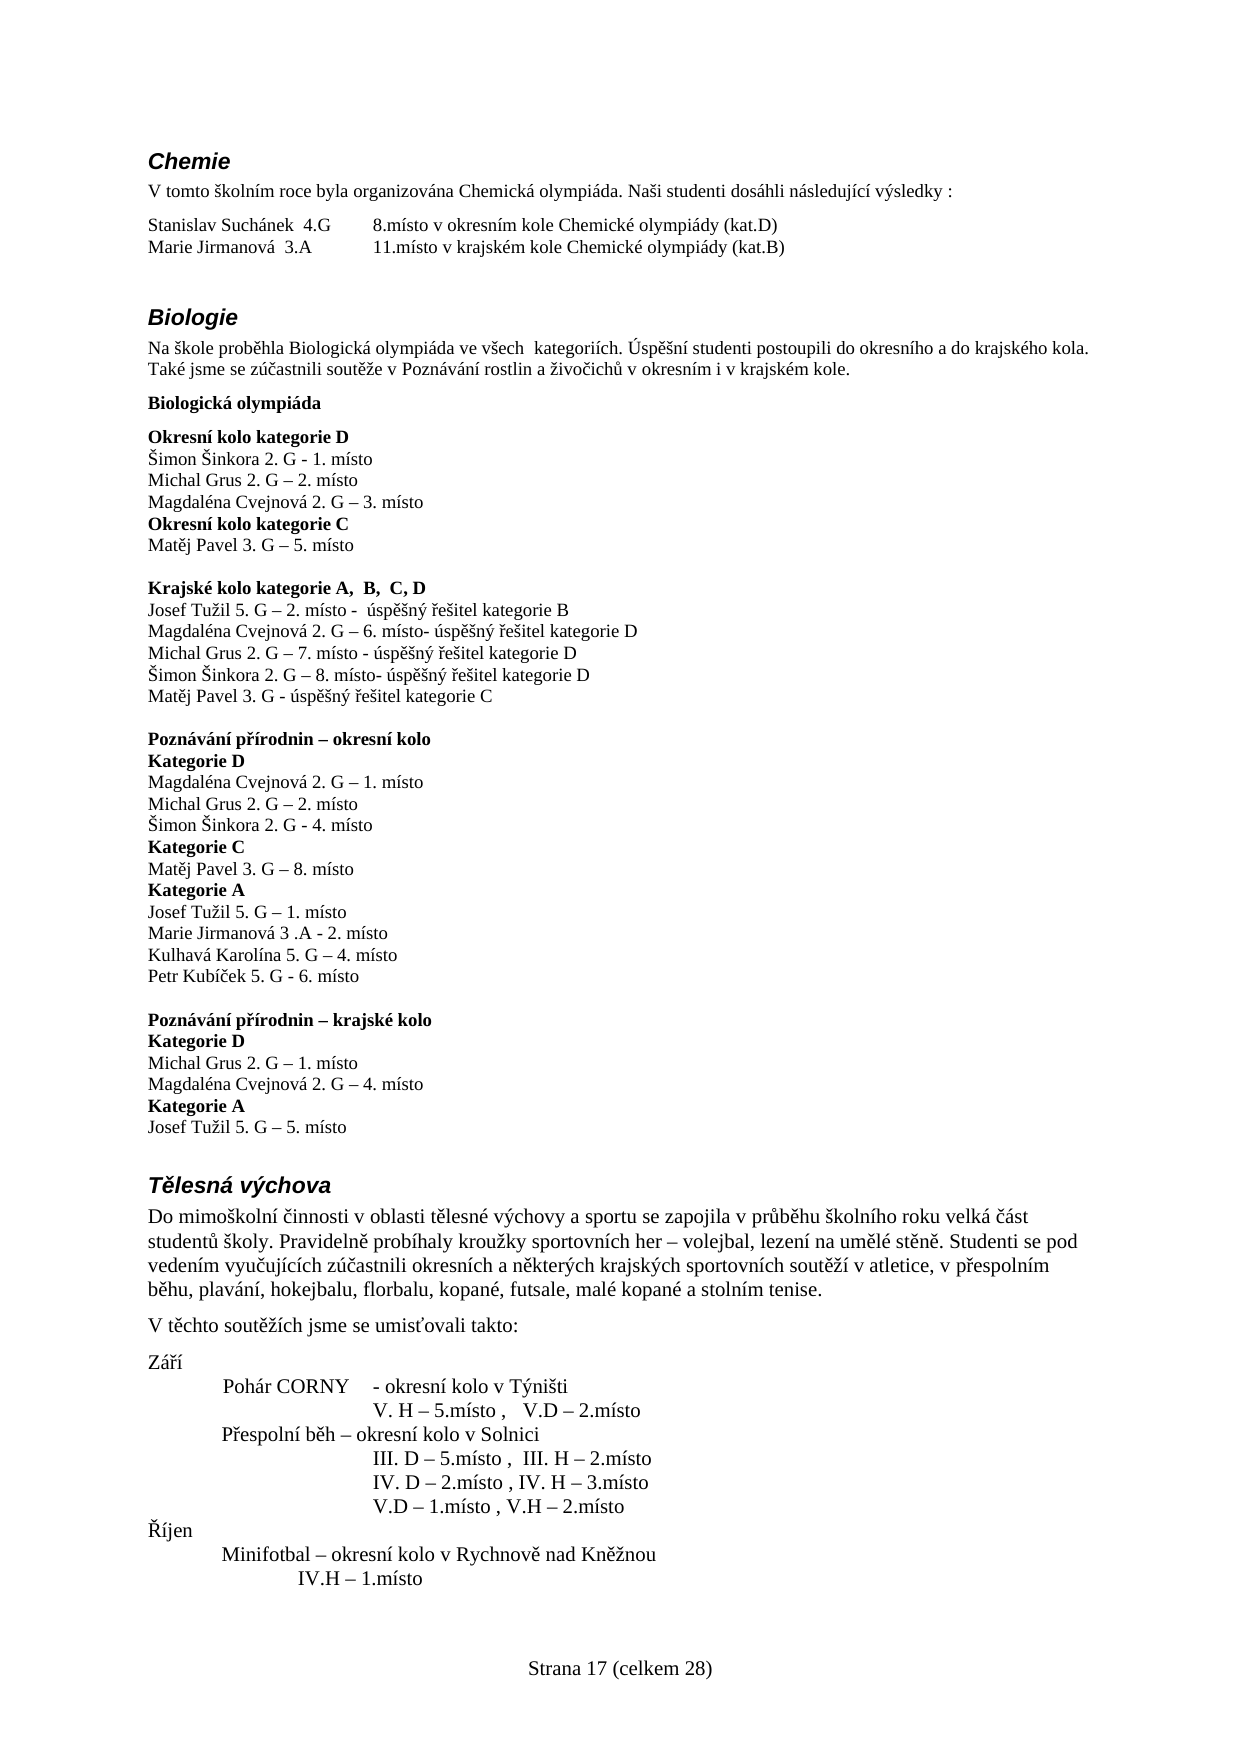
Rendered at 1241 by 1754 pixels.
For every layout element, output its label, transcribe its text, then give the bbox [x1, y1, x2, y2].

text Poznávání přírodnin – krajské kolo [148, 1008, 1093, 1030]
text Kategorie A [148, 879, 1093, 901]
text V.D – 1.místo , V.H – 2.místo [148, 1494, 1093, 1518]
text Matěj Pavel 3. G – 5. místo [148, 534, 1093, 556]
subtitle Chemie [148, 148, 1093, 174]
text Biologická olympiáda [148, 392, 1093, 414]
text Michal Grus 2. G – 1. místo [148, 1052, 1093, 1073]
text V těchto soutěžích jsme se umisťovali takto: [148, 1313, 1093, 1337]
text Pohár CORNY - okresní kolo v Týništi V. H – 5.místo , V.D – 2.místo [223, 1374, 1093, 1422]
text Poznávání přírodnin – okresní kolo [148, 728, 1093, 750]
text Magdaléna Cvejnová 2. G – 6. místo- úspěšný řešitel kategorie D [148, 620, 1093, 642]
text Josef Tužil 5. G – 2. místo - úspěšný řešitel kategorie B [148, 599, 1093, 620]
subtitle Tělesná výchova [148, 1172, 1093, 1198]
text Září [148, 1350, 1093, 1374]
text Magdaléna Cvejnová 2. G – 3. místo [148, 491, 1093, 512]
text Magdaléna Cvejnová 2. G – 4. místo [148, 1073, 1093, 1095]
text Na škole proběhla Biologická olympiáda ve všech kategoriích. Úspěšní studenti postoupili do okresního a do krajského kola. Také jsme se zúčastnili soutěže v Poznávání rostlin a živočichů v okresním i v krajském kole. [148, 337, 1093, 380]
text III. D – 5.místo , III. H – 2.místo [148, 1446, 1093, 1470]
text Šimon Šinkora 2. G – 8. místo- úspěšný řešitel kategorie D [148, 663, 1093, 685]
text Josef Tužil 5. G – 1. místo [148, 901, 1093, 922]
text Kategorie A [148, 1095, 1093, 1116]
text Marie Jirmanová 3 .A - 2. místo [148, 922, 1093, 944]
text V tomto školním roce byla organizována Chemická olympiáda. Naši studenti dosáhli následující výsledky : [148, 180, 1093, 202]
subtitle Biologie [148, 304, 1093, 330]
text Petr Kubíček 5. G - 6. místo [148, 965, 1093, 987]
text Krajské kolo kategorie A, B, C, D [148, 577, 1093, 599]
text Šimon Šinkora 2. G - 1. místo Michal Grus 2. G – 2. místo [148, 448, 1093, 491]
text Michal Grus 2. G – 2. místo [148, 793, 1093, 814]
text Michal Grus 2. G – 7. místo - úspěšný řešitel kategorie D [148, 642, 1093, 663]
text IV.H – 1.místo [148, 1566, 1093, 1590]
text Říjen [148, 1518, 1093, 1542]
text Minifotbal – okresní kolo v Rychnově nad Kněžnou [148, 1542, 1093, 1566]
text Kategorie D [148, 750, 1093, 771]
text Okresní kolo kategorie C [148, 512, 1093, 534]
text Magdaléna Cvejnová 2. G – 1. místo [148, 771, 1093, 793]
text Stanislav Suchánek 4.G 8.místo v okresním kole Chemické olympiády (kat.D) Marie Jirmanová 3.A 11.místo v krajském kole Chemické olympiády (kat.B) [148, 214, 1093, 257]
text Matěj Pavel 3. G – 8. místo [148, 857, 1093, 879]
text Josef Tužil 5. G – 5. místo [148, 1116, 1093, 1138]
text Matěj Pavel 3. G - úspěšný řešitel kategorie C [148, 685, 1093, 707]
text Okresní kolo kategorie D [148, 426, 1093, 448]
text Přespolní běh – okresní kolo v Solnici [148, 1422, 1093, 1446]
text Kategorie D [148, 1030, 1093, 1052]
text IV. D – 2.místo , IV. H – 3.místo [148, 1470, 1093, 1494]
text Šimon Šinkora 2. G - 4. místo Kategorie C [148, 814, 1093, 857]
text Do mimoškolní činnosti v oblasti tělesné výchovy a sportu se zapojila v průběhu školního roku velká část studentů školy. Pravidelně probíhaly kroužky sportovních her – volejbal, lezení na umělé stěně. Studenti se pod vedením vyučujících zúčastnili okresních a některých krajských sportovních soutěží v atletice, v přespolním běhu, plavání, hokejbalu, florbalu, kopané, futsale, malé kopané a stolním tenise. [148, 1204, 1093, 1301]
text Kulhavá Karolína 5. G – 4. místo [148, 944, 1093, 965]
